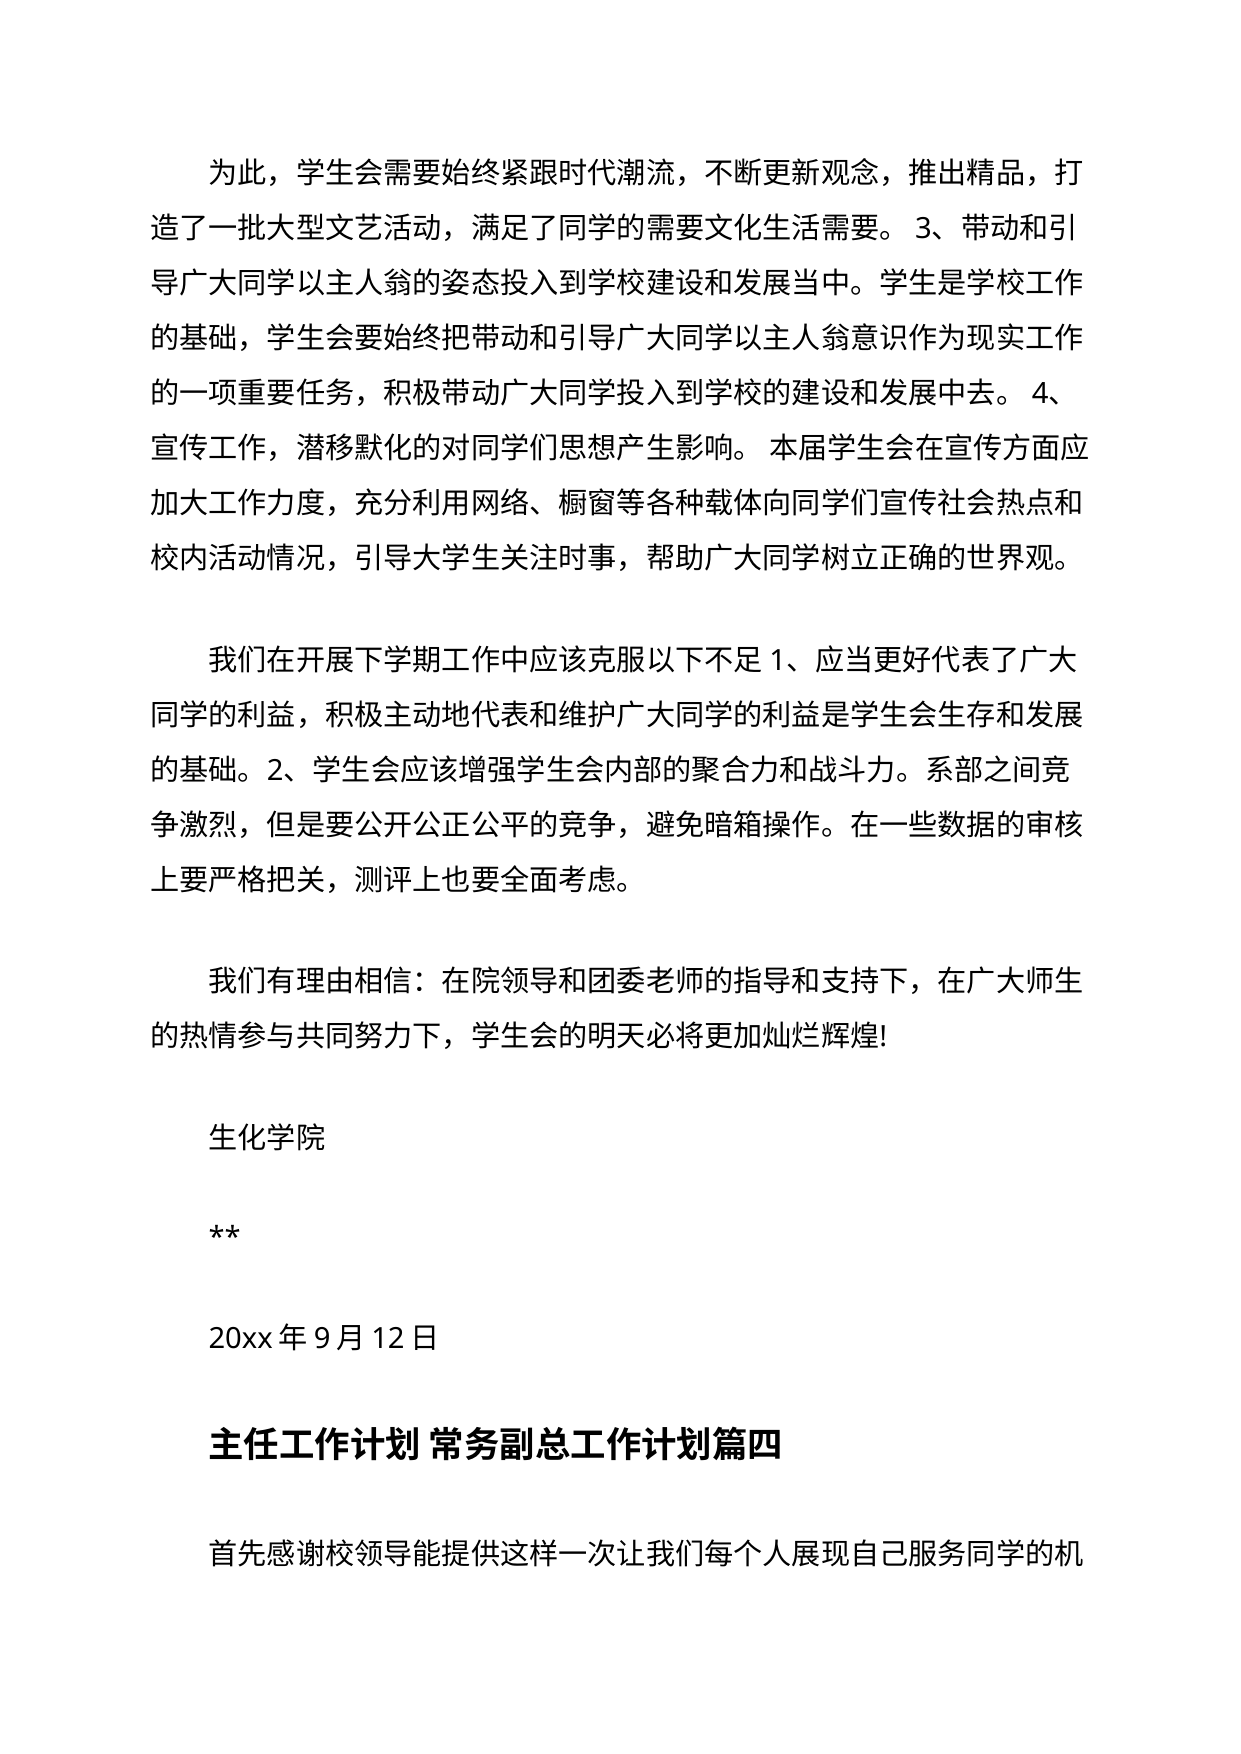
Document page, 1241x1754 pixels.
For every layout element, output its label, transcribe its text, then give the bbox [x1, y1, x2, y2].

text 我们在开展下学期工作中应该克服以下不足 1、应当更好代表了广大同学的利益，积极主动地代表和维护广大同学的利益是学生会生存和发展的基础。2、学生会应该增强学生会内部的聚合力和战斗力。系部之间竞争激烈，但是要公开公正公平的竞争，避免暗箱操作。在一些数据的审核上要严格把关，测评上也要全面考虑。 [150, 636, 1090, 898]
text 主任工作计划 常务副总工作计划篇四 [150, 1417, 1090, 1468]
text 为此，学生会需要始终紧跟时代潮流，不断更新观念，推出精品，打造了一批大型文艺活动，满足了同学的需要文化生活需要。 3、带动和引导广大同学以主人翁的姿态投入到学校建设和发展当中。学生是学校工作的基础，学生会要始终把带动和引导广大同学以主人翁意识作为现实工作的一项重要任务，积极带动广大同学投入到学校的建设和发展中去。 4、宣传工作，潜移默化的对同学们思想产生影响。 本届学生会在宣传方面应加大工作力度，充分利用网络、橱窗等各种载体向同学们宣传社会热点和校内活动情况，引导大学生关注时事，帮助广大同学树立正确的世界观。 [150, 150, 1090, 577]
text ** [150, 1216, 1090, 1256]
text 生化学院 [150, 1115, 1090, 1157]
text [150, 1530, 1090, 1573]
text 20xx年9月12日 [150, 1315, 1090, 1357]
text 我们有理由相信：在院领导和团委老师的指导和支持下，在广大师生的热情参与共同努力下，学生会的明天必将更加灿烂辉煌! [150, 958, 1090, 1055]
